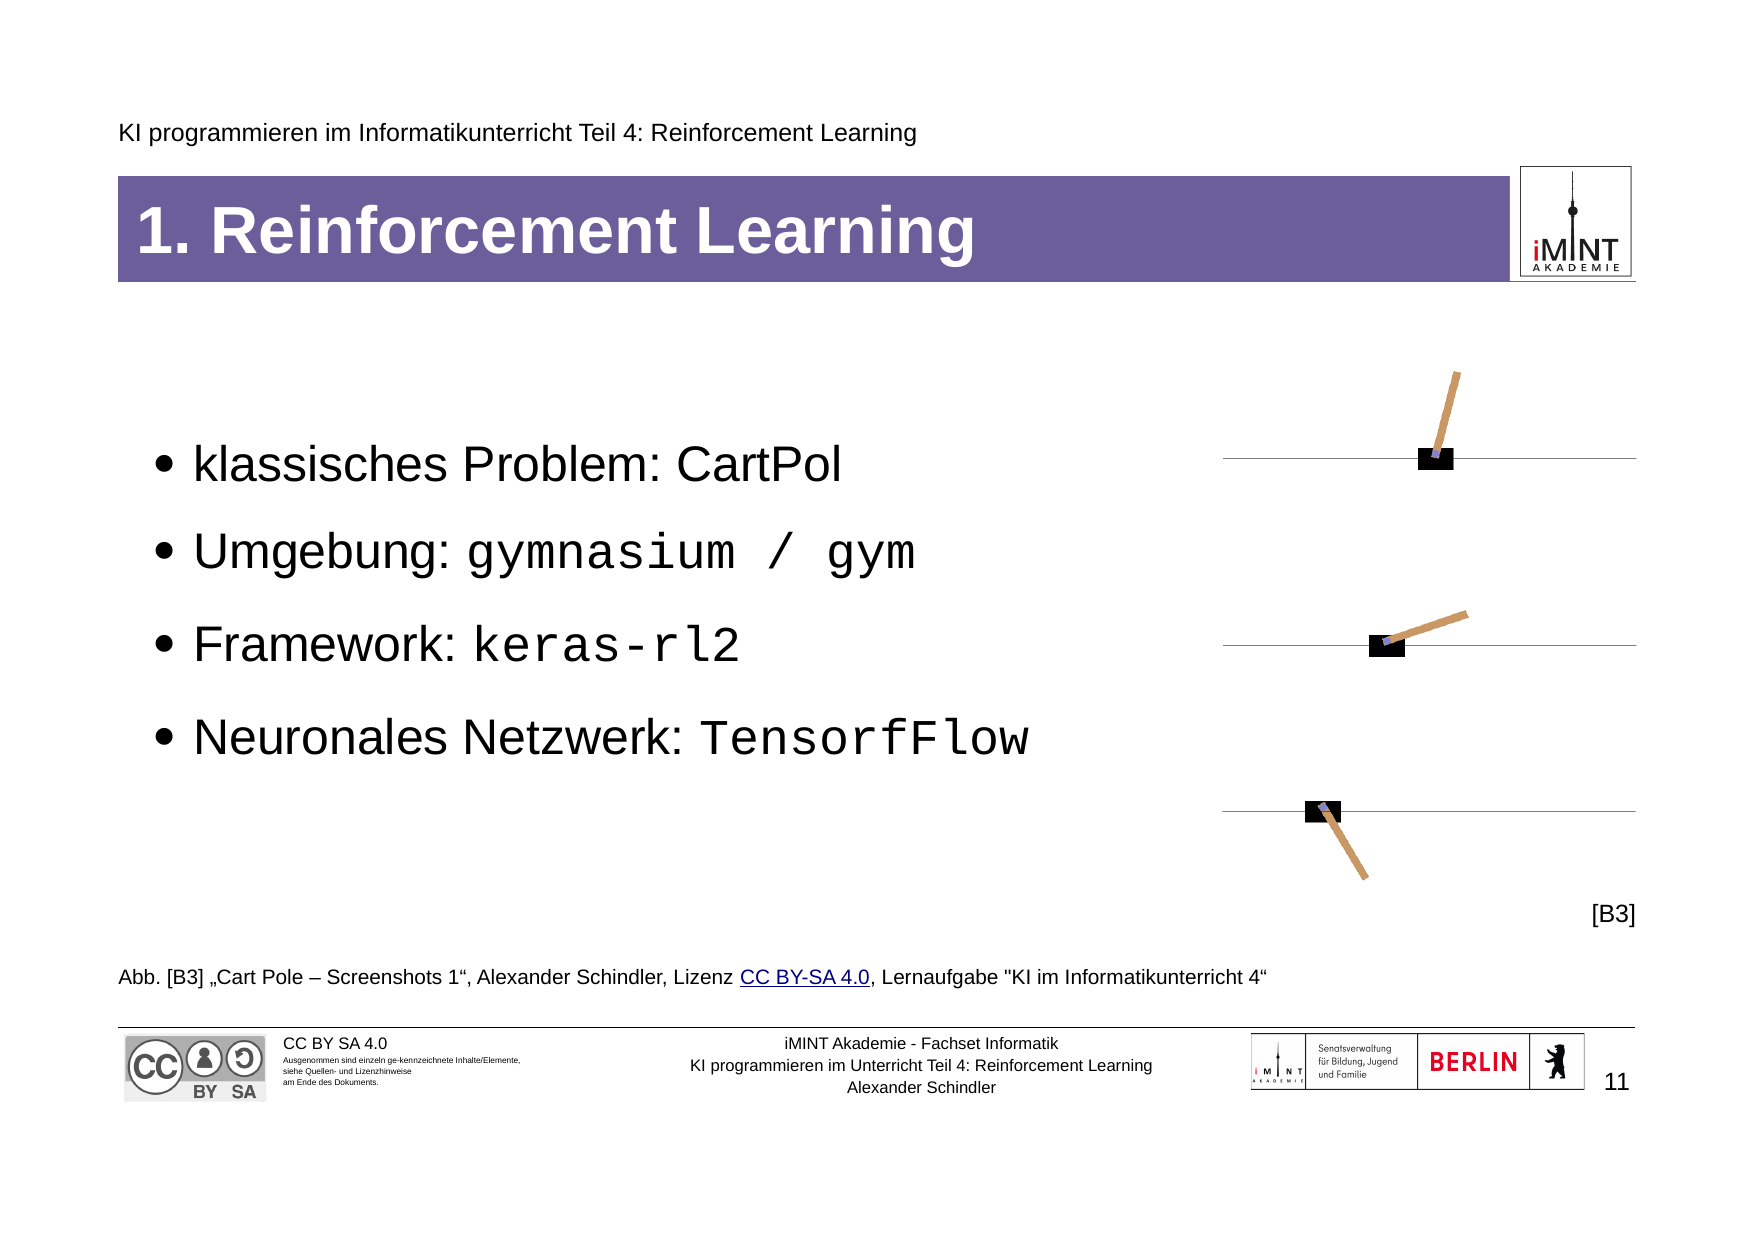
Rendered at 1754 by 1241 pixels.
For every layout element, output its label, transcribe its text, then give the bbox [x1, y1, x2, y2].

picture [1223, 291, 1637, 712]
list klassisches Problem: CartPol [156, 434, 1223, 492]
picture [123, 1033, 267, 1103]
list Umgebung: gymnasium / gym [156, 521, 1223, 583]
list Framework: keras-rl2 [156, 614, 1223, 676]
picture [1222, 726, 1636, 881]
text 1. Reinforcement Learning [118, 191, 1509, 267]
picture [1251, 1033, 1585, 1090]
text Abb. [B3] „Cart Pole – Screenshots 1“, Alexander Schindler, Lizenz CC BY-SA 4.0, Lernaufgabe "KI im Informatikunterricht 4“ [118, 965, 1636, 989]
picture [1509, 155, 1637, 281]
list Neuronales Netzwerk: TensorfFlow [156, 707, 1636, 769]
text [B3] [118, 899, 1636, 928]
